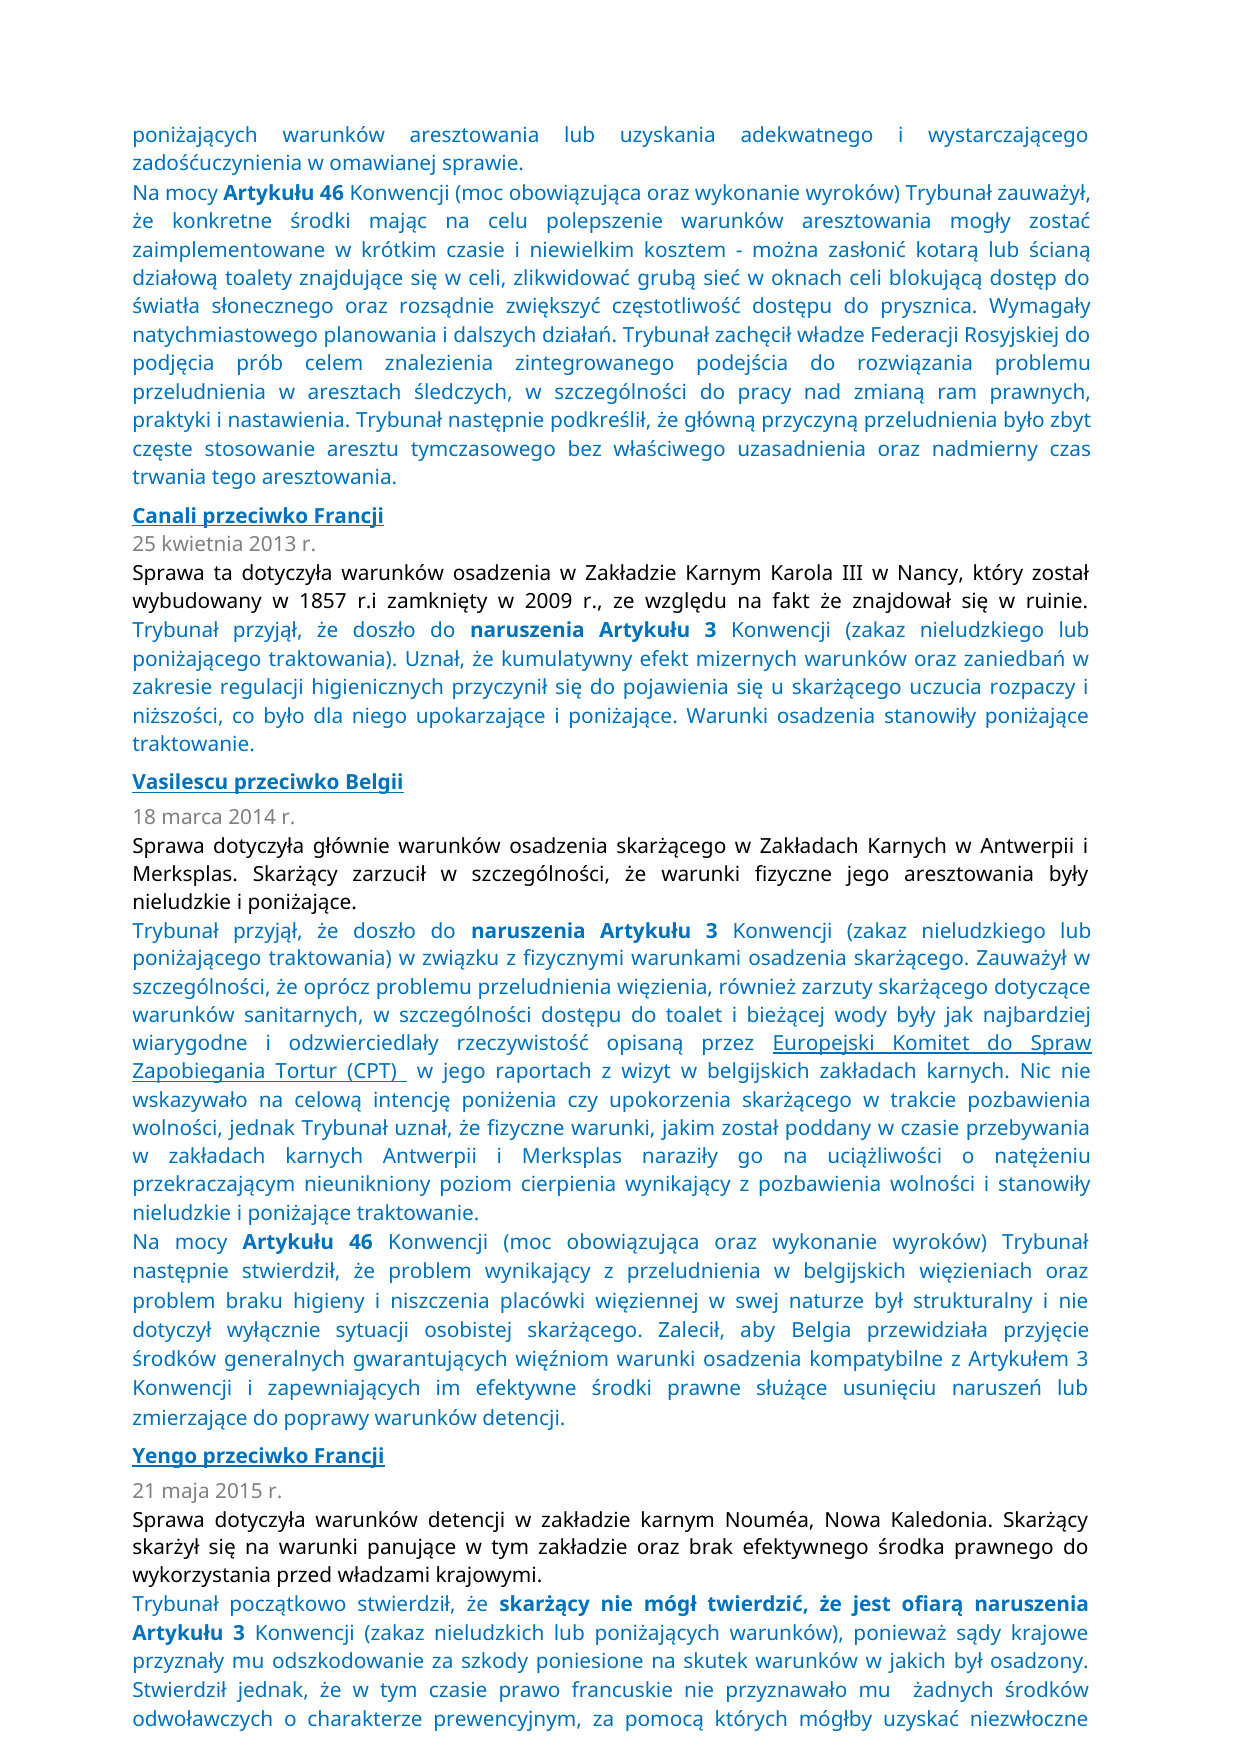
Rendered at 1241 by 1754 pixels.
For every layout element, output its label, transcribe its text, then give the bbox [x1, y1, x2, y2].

text Sprawa dotyczyła warunków detencji w zakładzie karnym Nouméa, Nowa Kaledonia. Skarżący skarżył się na warunki panujące w tym zakładzie oraz brak efektywnego środka prawnego do wykorzystania przed władzami krajowymi. [132, 1504, 1089, 1589]
text Na mocy Artykułu 46 Konwencji (moc obowiązująca oraz wykonanie wyroków) Trybunał zauważył, że konkretne środki mając na celu polepszenie warunków aresztowania mogły zostać zaimplementowane w krótkim czasie i niewielkim kosztem - można zasłonić kotarą lub ścianą działową toalety znajdujące się w celi, zlikwidować grubą sieć w oknach celi blokującą dostęp do światła słonecznego oraz rozsądnie zwiększyć częstotliwość dostępu do prysznica. Wymagały natychmiastowego planowania i dalszych działań. Trybunał zachęcił władze Federacji Rosyjskiej do podjęcia prób celem znalezienia zintegrowanego podejścia do rozwiązania problemu przeludnienia w aresztach śledczych, w szczególności do pracy nad zmianą ram prawnych, praktyki i nastawienia. Trybunał następnie podkreślił, że główną przyczyną przeludnienia było zbyt częste stosowanie aresztu tymczasowego bez właściwego uzasadnienia oraz nadmierny czas trwania tego aresztowania. [132, 178, 1092, 491]
text 25 kwietnia 2013 r. [73, 529, 1092, 558]
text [132, 120, 1089, 177]
text 21 maja 2015 r. [73, 1476, 1092, 1504]
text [132, 1589, 1089, 1732]
text Trybunał przyjął, że doszło do naruszenia Artykułu 3 Konwencji (zakaz nieludzkiego lub poniżającego traktowania) w związku z fizycznymi warunkami osadzenia skarżącego. Zauważył w szczególności, że oprócz problemu przeludnienia więzienia, również zarzuty skarżącego dotyczące warunków sanitarnych, w szczególności dostępu do toalet i bieżącej wody były jak najbardziej wiarygodne i odzwierciedlały rzeczywistość opisaną przez Europejski Komitet do Spraw Zapobiegania Tortur (CPT) w jego raportach z wizyt w belgijskich zakładach karnych. Nic nie wskazywało na celową intencję poniżenia czy upokorzenia skarżącego w trakcie pozbawienia wolności, jednak Trybunał uznał, że fizyczne warunki, jakim został poddany w czasie przebywania w zakładach karnych Antwerpii i Merksplas naraziły go na uciążliwości o natężeniu przekraczającym nieunikniony poziom cierpienia wynikający z pozbawienia wolności i stanowiły nieludzkie i poniżające traktowanie. [132, 916, 1092, 1226]
text Vasilescu przeciwko Belgii [73, 767, 1092, 796]
text Yengo przeciwko Francji [73, 1441, 1092, 1469]
text Na mocy Artykułu 46 Konwencji (moc obowiązująca oraz wykonanie wyroków) Trybunał następnie stwierdził, że problem wynikający z przeludnienia w belgijskich więzieniach oraz problem braku higieny i niszczenia placówki więziennej w swej naturze był strukturalny i nie dotyczył wyłącznie sytuacji osobistej skarżącego. Zalecił, aby Belgia przewidziała przyjęcie środków generalnych gwarantujących więźniom warunki osadzenia kompatybilne z Artykułem 3 Konwencji i zapewniających im efektywne środki prawne służące usunięciu naruszeń lub zmierzające do poprawy warunków detencji. [132, 1227, 1089, 1431]
text Sprawa dotyczyła głównie warunków osadzenia skarżącego w Zakładach Karnych w Antwerpii i Merksplas. Skarżący zarzucił w szczególności, że warunki fizyczne jego aresztowania były nieludzkie i poniżające. [132, 831, 1089, 915]
text 18 marca 2014 r. [73, 802, 1092, 831]
text Sprawa ta dotyczyła warunków osadzenia w Zakładzie Karnym Karola III w Nancy, który został wybudowany w 1857 r.i zamknięty w 2009 r., ze względu na fakt że znajdował się w ruinie. Trybunał przyjął, że doszło do naruszenia Artykułu 3 Konwencji (zakaz nieludzkiego lub poniżającego traktowania). Uznał, że kumulatywny efekt mizernych warunków oraz zaniedbań w zakresie regulacji higienicznych przyczynił się do pojawienia się u skarżącego uczucia rozpaczy i niższości, co było dla niego upokarzające i poniżające. Warunki osadzenia stanowiły poniżające traktowanie. [132, 558, 1089, 758]
text Canali przeciwko Francji [73, 501, 1092, 529]
